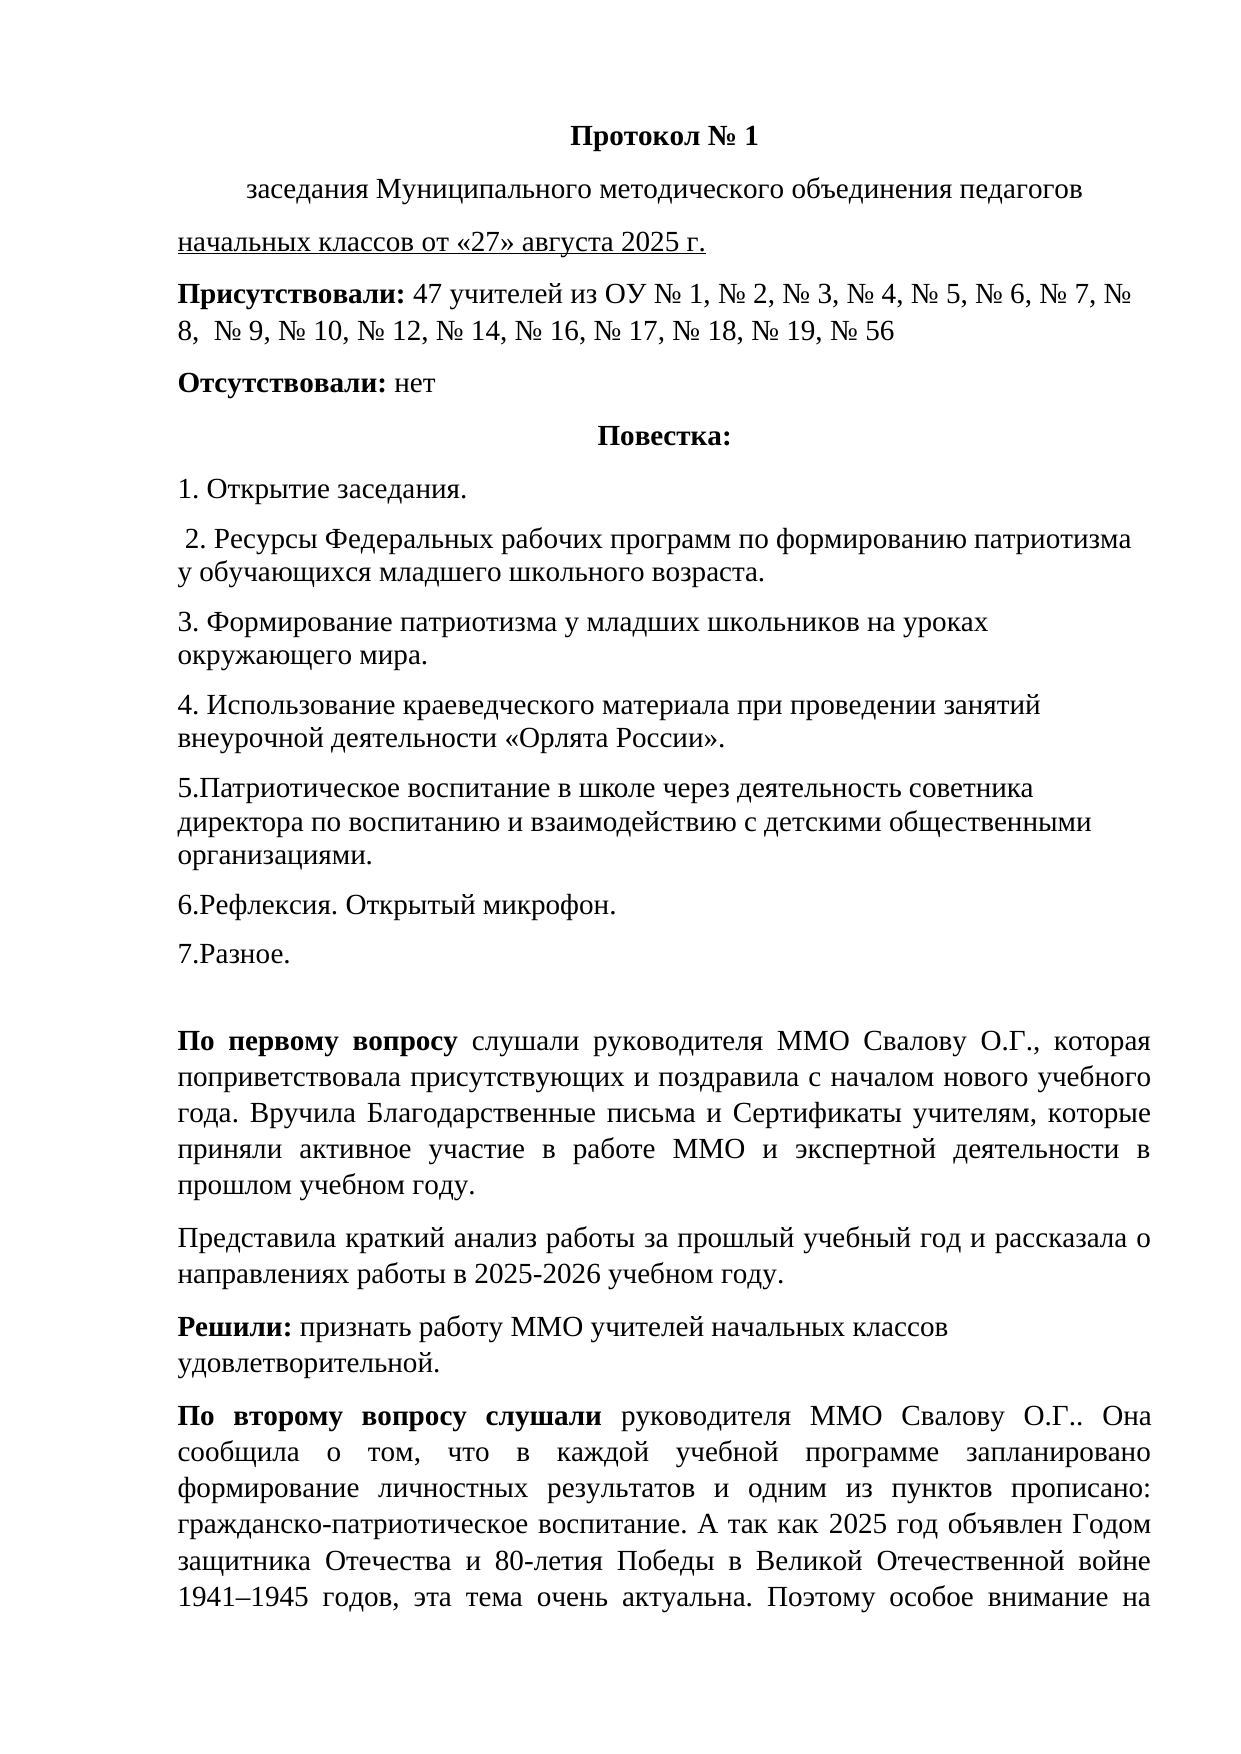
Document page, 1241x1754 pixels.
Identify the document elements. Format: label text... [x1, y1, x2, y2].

text 1. Открытие заседания. [177, 471, 1152, 505]
text Повестка: [177, 418, 1152, 452]
text 4. Использование краеведческого материала при проведении занятий внеурочной деятельности «Орлята России». [177, 687, 1152, 754]
text По первому вопросу слушали руководителя ММО Свалову О.Г., которая поприветствовала присутствующих и поздравила с началом нового учебного года. Вручила Благодарственные письма и Сертификаты учителям, которые приняли активное участие в работе ММО и экспертной деятельности в прошлом учебном году. [177, 1023, 1152, 1201]
text Представила краткий анализ работы за прошлый учебный год и рассказала о направлениях работы в 2025-2026 учебном году. [177, 1220, 1152, 1290]
text Присутствовали: 47 учителей из ОУ № 1, № 2, № 3, № 4, № 5, № 6, № 7, № 8, № 9, № 10, № 12, № 14, № 16, № 17, № 18, № 19, № 56 [177, 277, 1152, 346]
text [177, 1398, 1152, 1612]
text 6.Рефлексия. Открытый микрофон. [177, 887, 1152, 920]
text 2. Ресурсы Федеральных рабочих программ по формированию патриотизма у обучающихся младшего школьного возраста. [177, 521, 1152, 588]
text 5.Патриотическое воспитание в школе через деятельность советника директора по воспитанию и взаимодействию с детскими общественными организациями. [177, 770, 1152, 871]
text начальных классов от «27» августа 2025 г. [177, 224, 1152, 257]
text Решили: признать работу ММО учителей начальных классов удовлетворительной. [177, 1309, 1152, 1379]
text 7.Разное. [177, 936, 1152, 970]
text 3. Формирование патриотизма у младших школьников на уроках окружающего мира. [177, 604, 1152, 671]
text заседания Муниципального методического объединения педагогов [177, 171, 1152, 204]
text Отсутствовали: нет [177, 366, 1152, 399]
text Протокол № 1 [177, 118, 1152, 152]
